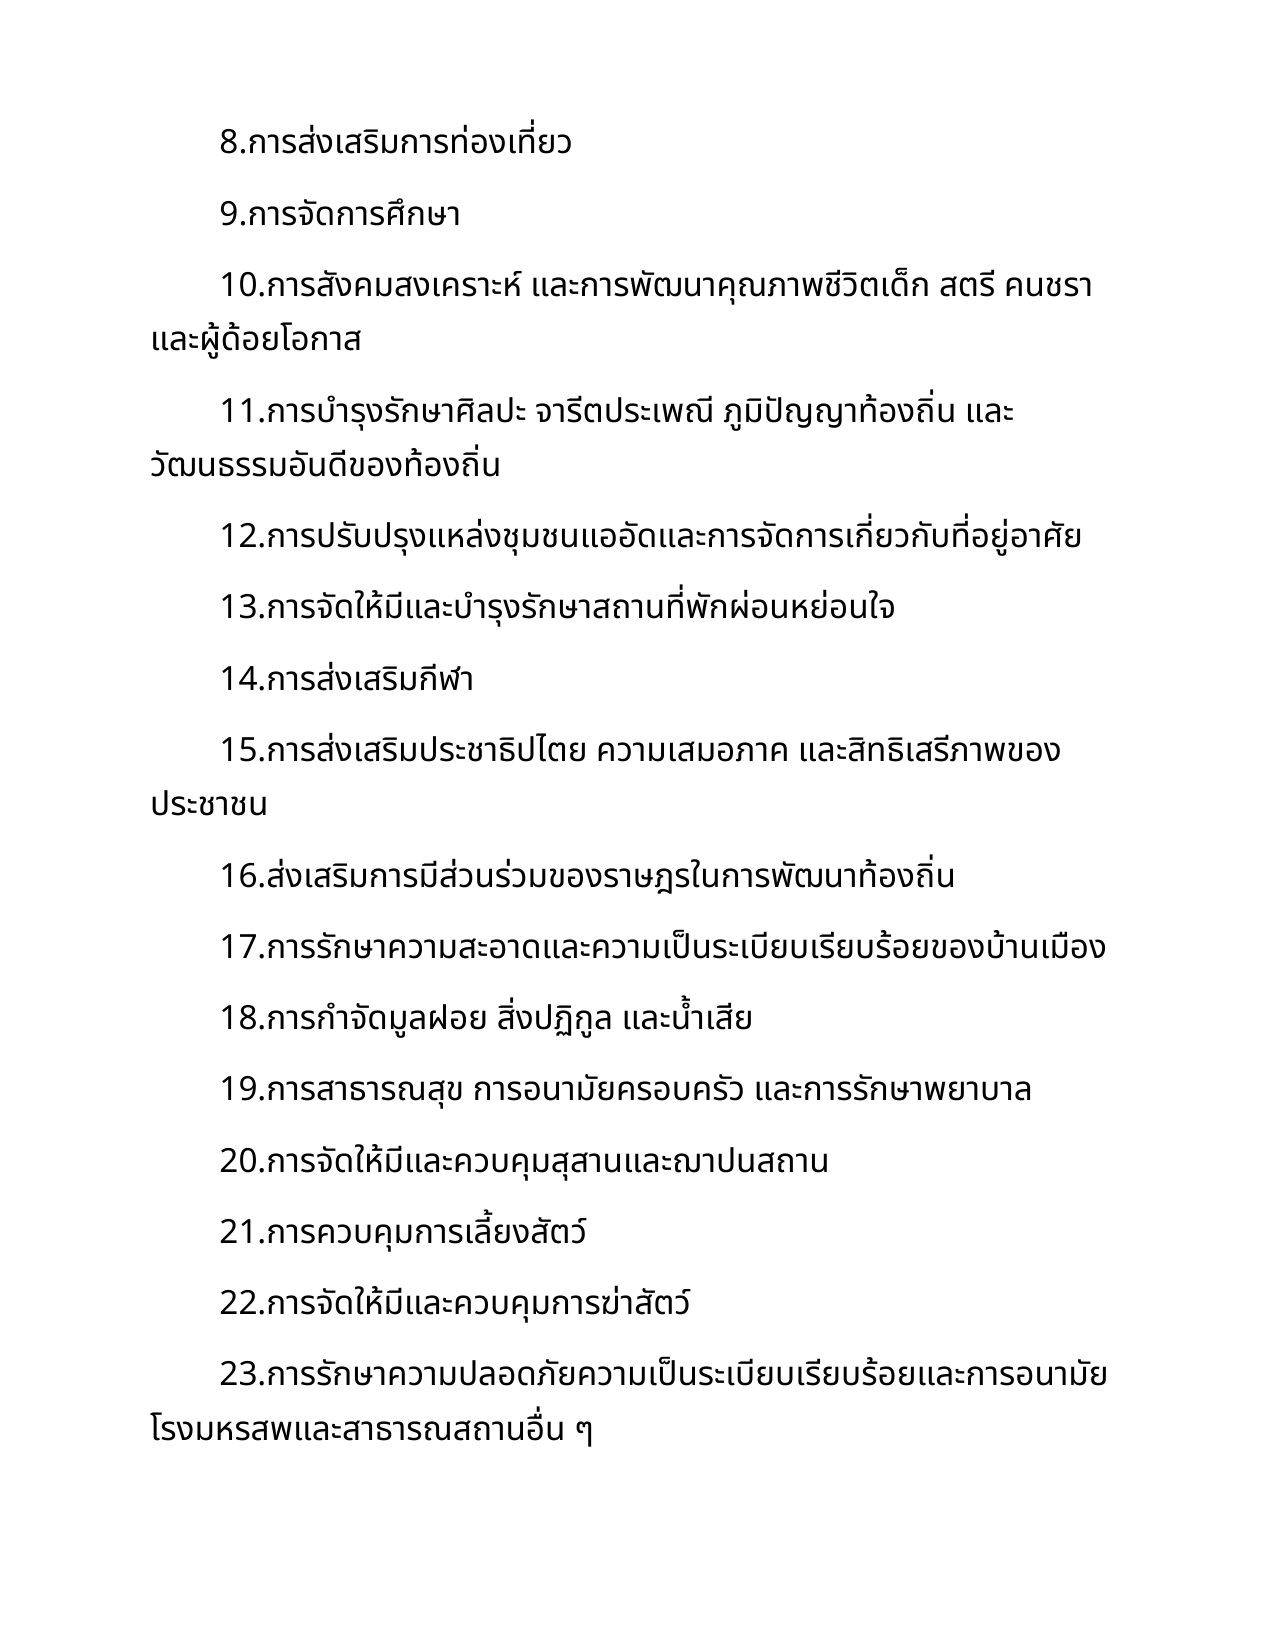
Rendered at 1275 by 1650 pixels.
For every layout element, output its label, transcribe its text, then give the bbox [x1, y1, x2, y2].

text 17.การรักษาความสะอาดและความเป็นระเบียบเรียบร้อยของบ้านเมือง [150, 923, 1125, 973]
text 21.การควบคุมการเลี้ยงสัตว์ [150, 1208, 1125, 1258]
text 10.การสังคมสงเคราะห์ และการพัฒนาคุณภาพชีวิตเด็ก สตรี คนชรา และผู้ด้อยโอกาส [150, 261, 1125, 366]
text 18.การกำจัดมูลฝอย สิ่งปฏิกูล และน้ำเสีย [150, 994, 1125, 1044]
text 8.การส่งเสริมการท่องเที่ยว [150, 118, 1125, 169]
text 20.การจัดให้มีและควบคุมสุสานและฌาปนสถาน [150, 1136, 1125, 1187]
text 15.การส่งเสริมประชาธิปไตย ความเสมอภาค และสิทธิเสรีภาพของประชาชน [150, 726, 1125, 831]
text 16.ส่งเสริมการมีส่วนร่วมของราษฎรในการพัฒนาท้องถิ่น [150, 851, 1125, 902]
text 9.การจัดการศึกษา [150, 189, 1125, 240]
text 14.การส่งเสริมกีฬา [150, 654, 1125, 705]
text 12.การปรับปรุงแหล่งชุมชนแออัดและการจัดการเกี่ยวกับที่อยู่อาศัย [150, 512, 1125, 563]
text 13.การจัดให้มีและบำรุงรักษาสถานที่พักผ่อนหย่อนใจ [150, 583, 1125, 634]
text 23.การรักษาความปลอดภัยความเป็นระเบียบเรียบร้อยและการอนามัยโรงมหรสพและสาธารณสถานอื่น ๆ [150, 1350, 1125, 1455]
text 11.การบำรุงรักษาศิลปะ จารีตประเพณี ภูมิปัญญาท้องถิ่น และวัฒนธรรมอันดีของท้องถิ่น [150, 386, 1125, 491]
text 22.การจัดให้มีและควบคุมการฆ่าสัตว์ [150, 1279, 1125, 1329]
text 19.การสาธารณสุข การอนามัยครอบครัว และการรักษาพยาบาล [150, 1065, 1125, 1116]
